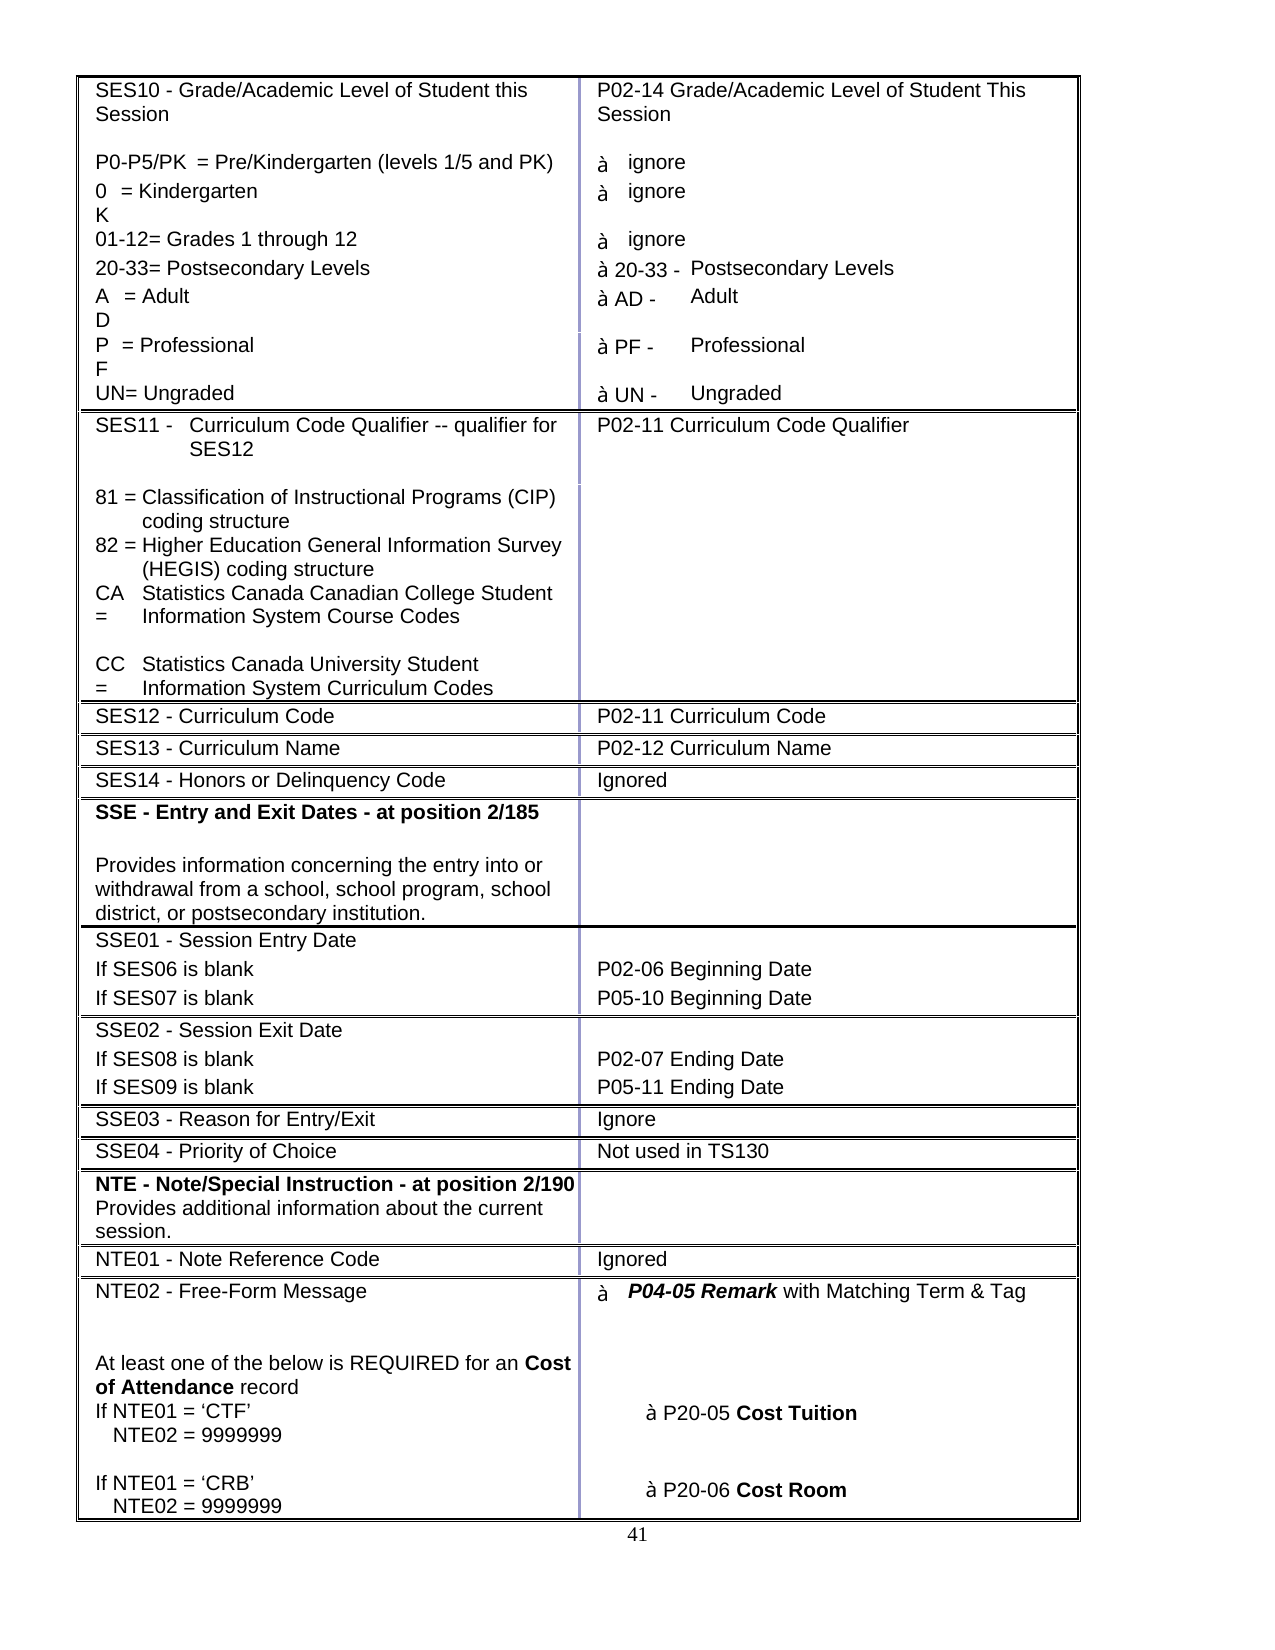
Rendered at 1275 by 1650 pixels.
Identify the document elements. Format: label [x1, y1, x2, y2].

table_cell [79, 1136, 1078, 1168]
table_cell [79, 409, 1078, 700]
table_cell [79, 1015, 1078, 1104]
table_cell [79, 1104, 1078, 1136]
table_cell [79, 925, 578, 1014]
table_cell [79, 765, 1078, 797]
table_cell [77, 1276, 1079, 1518]
table_cell [79, 1244, 1078, 1276]
table_cell [79, 78, 1077, 409]
table_cell [79, 1168, 1078, 1243]
table_cell [79, 700, 1078, 732]
table_cell [79, 733, 1078, 764]
table_cell [77, 797, 1079, 925]
table_cell [581, 925, 1077, 1014]
